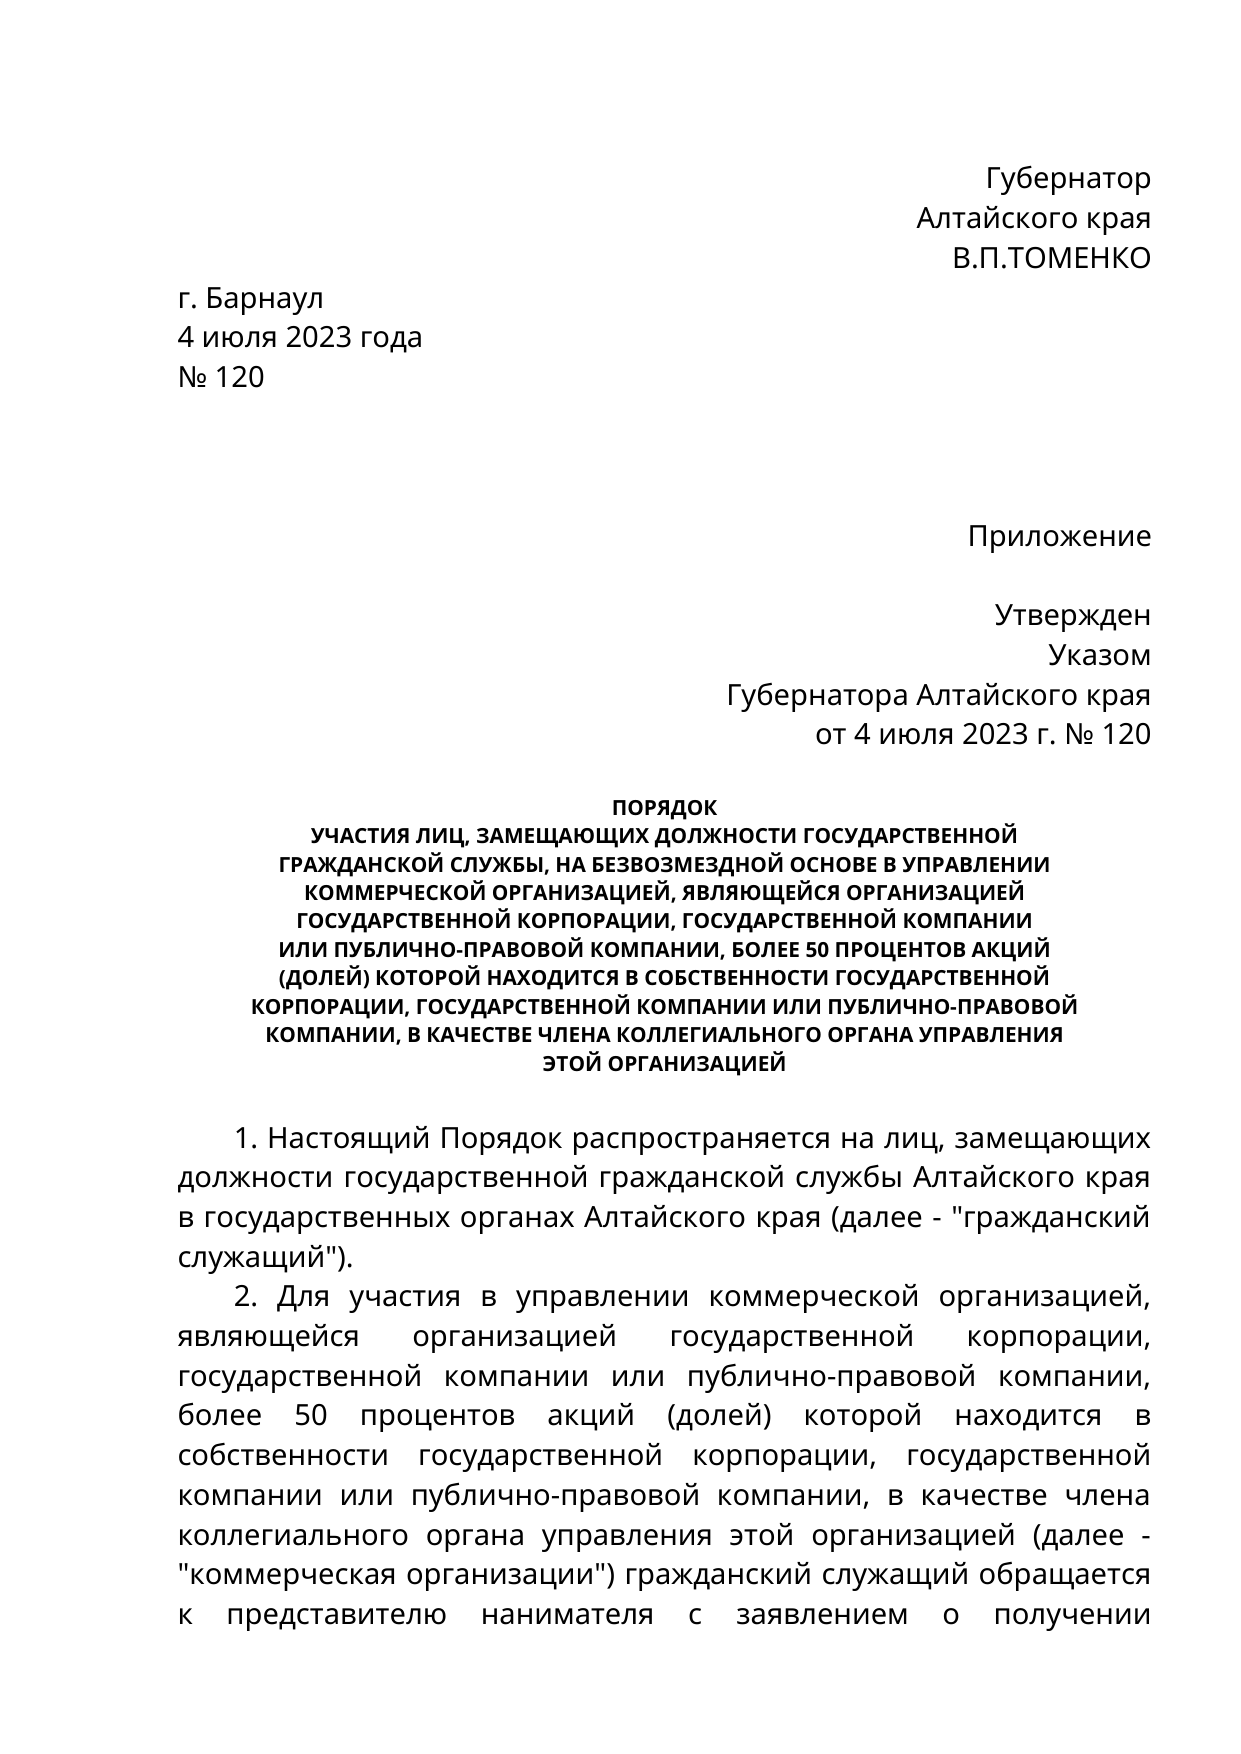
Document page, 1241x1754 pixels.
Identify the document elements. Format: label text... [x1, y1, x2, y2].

title (ДОЛЕЙ) КОТОРОЙ НАХОДИТСЯ В СОБСТВЕННОСТИ ГОСУДАРСТВЕННОЙ [177, 963, 1152, 992]
text Алтайского края [177, 197, 1152, 237]
text Приложение [177, 515, 1152, 555]
text от 4 июля 2023 г. № 120 [177, 713, 1152, 753]
title ГОСУДАРСТВЕННОЙ КОРПОРАЦИИ, ГОСУДАРСТВЕННОЙ КОМПАНИИ [177, 907, 1152, 935]
title ЭТОЙ ОРГАНИЗАЦИЕЙ [177, 1049, 1152, 1077]
text Указом [177, 634, 1152, 674]
text 1. Настоящий Порядок распространяется на лиц, замещающих должности государственной гражданской службы Алтайского края в государственных органах Алтайского края (далее - "гражданский служащий"). [177, 1117, 1152, 1276]
title ПОРЯДОК [177, 793, 1152, 821]
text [177, 1276, 1152, 1633]
title УЧАСТИЯ ЛИЦ, ЗАМЕЩАЮЩИХ ДОЛЖНОСТИ ГОСУДАРСТВЕННОЙ [177, 821, 1152, 850]
title КОМПАНИИ, В КАЧЕСТВЕ ЧЛЕНА КОЛЛЕГИАЛЬНОГО ОРГАНА УПРАВЛЕНИЯ [177, 1020, 1152, 1049]
text Губернатора Алтайского края [177, 674, 1152, 713]
title КОММЕРЧЕСКОЙ ОРГАНИЗАЦИЕЙ, ЯВЛЯЮЩЕЙСЯ ОРГАНИЗАЦИЕЙ [177, 878, 1152, 907]
title ГРАЖДАНСКОЙ СЛУЖБЫ, НА БЕЗВОЗМЕЗДНОЙ ОСНОВЕ В УПРАВЛЕНИИ [177, 850, 1152, 878]
text Утвержден [177, 594, 1152, 634]
title КОРПОРАЦИИ, ГОСУДАРСТВЕННОЙ КОМПАНИИ ИЛИ ПУБЛИЧНО-ПРАВОВОЙ [177, 992, 1152, 1020]
text Губернатор [177, 158, 1152, 197]
text В.П.ТОМЕНКО [177, 237, 1152, 277]
text г. Барнаул [177, 277, 1152, 317]
title ИЛИ ПУБЛИЧНО-ПРАВОВОЙ КОМПАНИИ, БОЛЕЕ 50 ПРОЦЕНТОВ АКЦИЙ [177, 935, 1152, 963]
text № 120 [177, 356, 1152, 396]
text 4 июля 2023 года [177, 317, 1152, 356]
